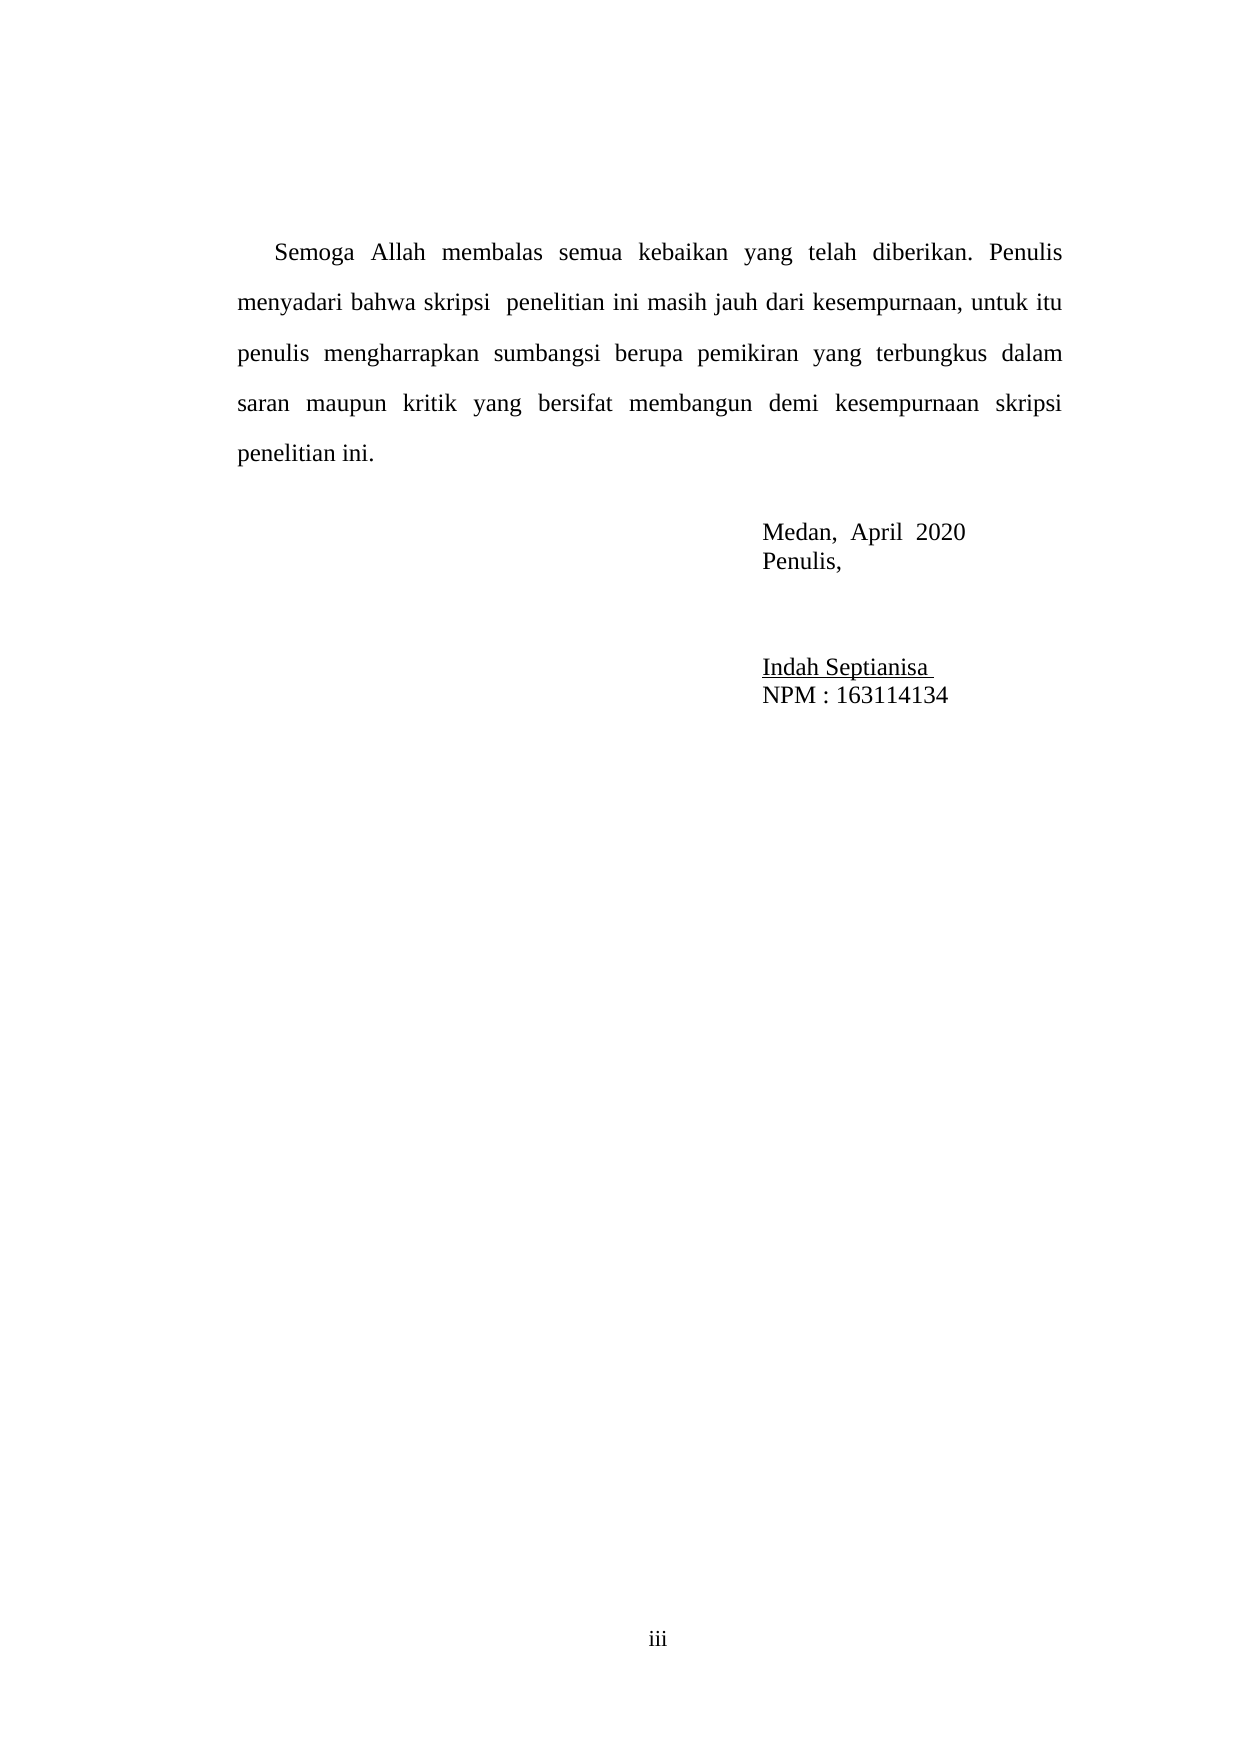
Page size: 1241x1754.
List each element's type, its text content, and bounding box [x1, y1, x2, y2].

list Semoga Allah membalas semua kebaikan yang telah diberikan. Penulis menyadari bahwa skripsi penelitian ini masih jauh dari kesempurnaan, untuk itu penulis mengharrapkan sumbangsi berupa pemikiran yang terbungkus dalam saran maupun kritik yang bersifat membangun demi kesempurnaan skripsi penelitian ini. [237, 237, 1063, 467]
text Penulis, [687, 546, 1062, 575]
text Indah Septianisa NPM : 163114134 [762, 652, 1062, 709]
text Medan, April 2020 [687, 517, 1062, 546]
